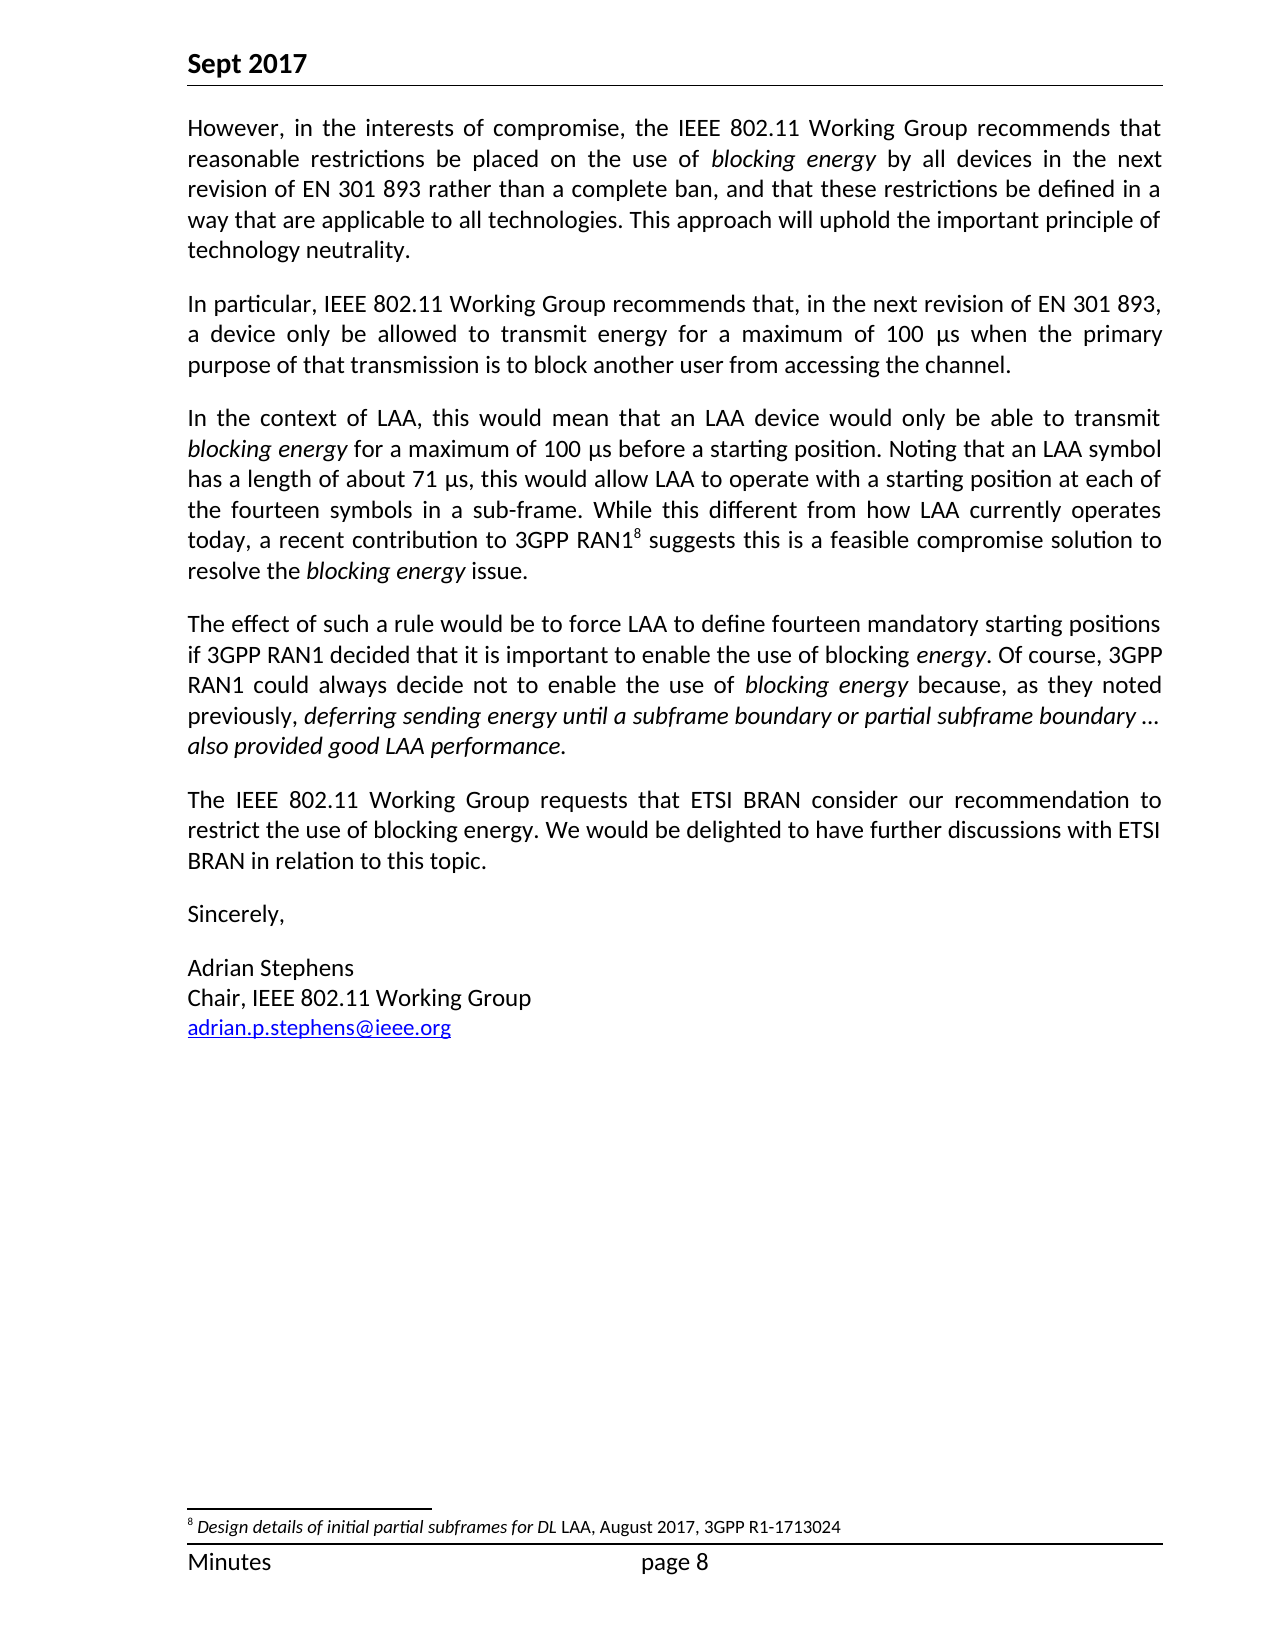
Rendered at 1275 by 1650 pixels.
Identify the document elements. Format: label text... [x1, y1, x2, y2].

text However, in the interests of compromise, the IEEE 802.11 Working Group recommends that reasonable restrictions be placed on the use of blocking energy by all devices in the next revision of EN 301 893 rather than a complete ban, and that these restrictions be defined in a way that are applicable to all technologies. This approach will uphold the important principle of technology neutrality. [187, 112, 1163, 265]
text The effect of such a rule would be to force LAA to define fourteen mandatory starting positions if 3GPP RAN1 decided that it is important to enable the use of blocking energy. Of course, 3GPP RAN1 could always decide not to enable the use of blocking energy because, as they noted previously, deferring sending energy until a subframe boundary or partial subframe boundary … also provided good LAA performance. [187, 608, 1163, 761]
text In particular, IEEE 802.11 Working Group recommends that, in the next revision of EN 301 893, a device only be allowed to transmit energy for a maximum of 100 µs when the primary purpose of that transmission is to block another user from accessing the channel. [187, 288, 1163, 379]
text The IEEE 802.11 Working Group requests that ETSI BRAN consider our recommendation to restrict the use of blocking energy. We would be delighted to have further discussions with ETSI BRAN in relation to this topic. [187, 784, 1163, 875]
text Adrian Stephens Chair, IEEE 802.11 Working Group adrian.p.stephens@ieee.org [187, 952, 1163, 1041]
text In the context of LAA, this would mean that an LAA device would only be able to transmit blocking energy for a maximum of 100 µs before a starting position. Noting that an LAA symbol has a length of about 71 µs, this would allow LAA to operate with a starting position at each of the fourteen symbols in a sub-frame. While this different from how LAA currently operates today, a recent contribution to 3GPP RAN1 suggests this is a feasible compromise solution to resolve the blocking energy issue. [187, 402, 1163, 585]
text Sincerely, [187, 898, 1163, 929]
